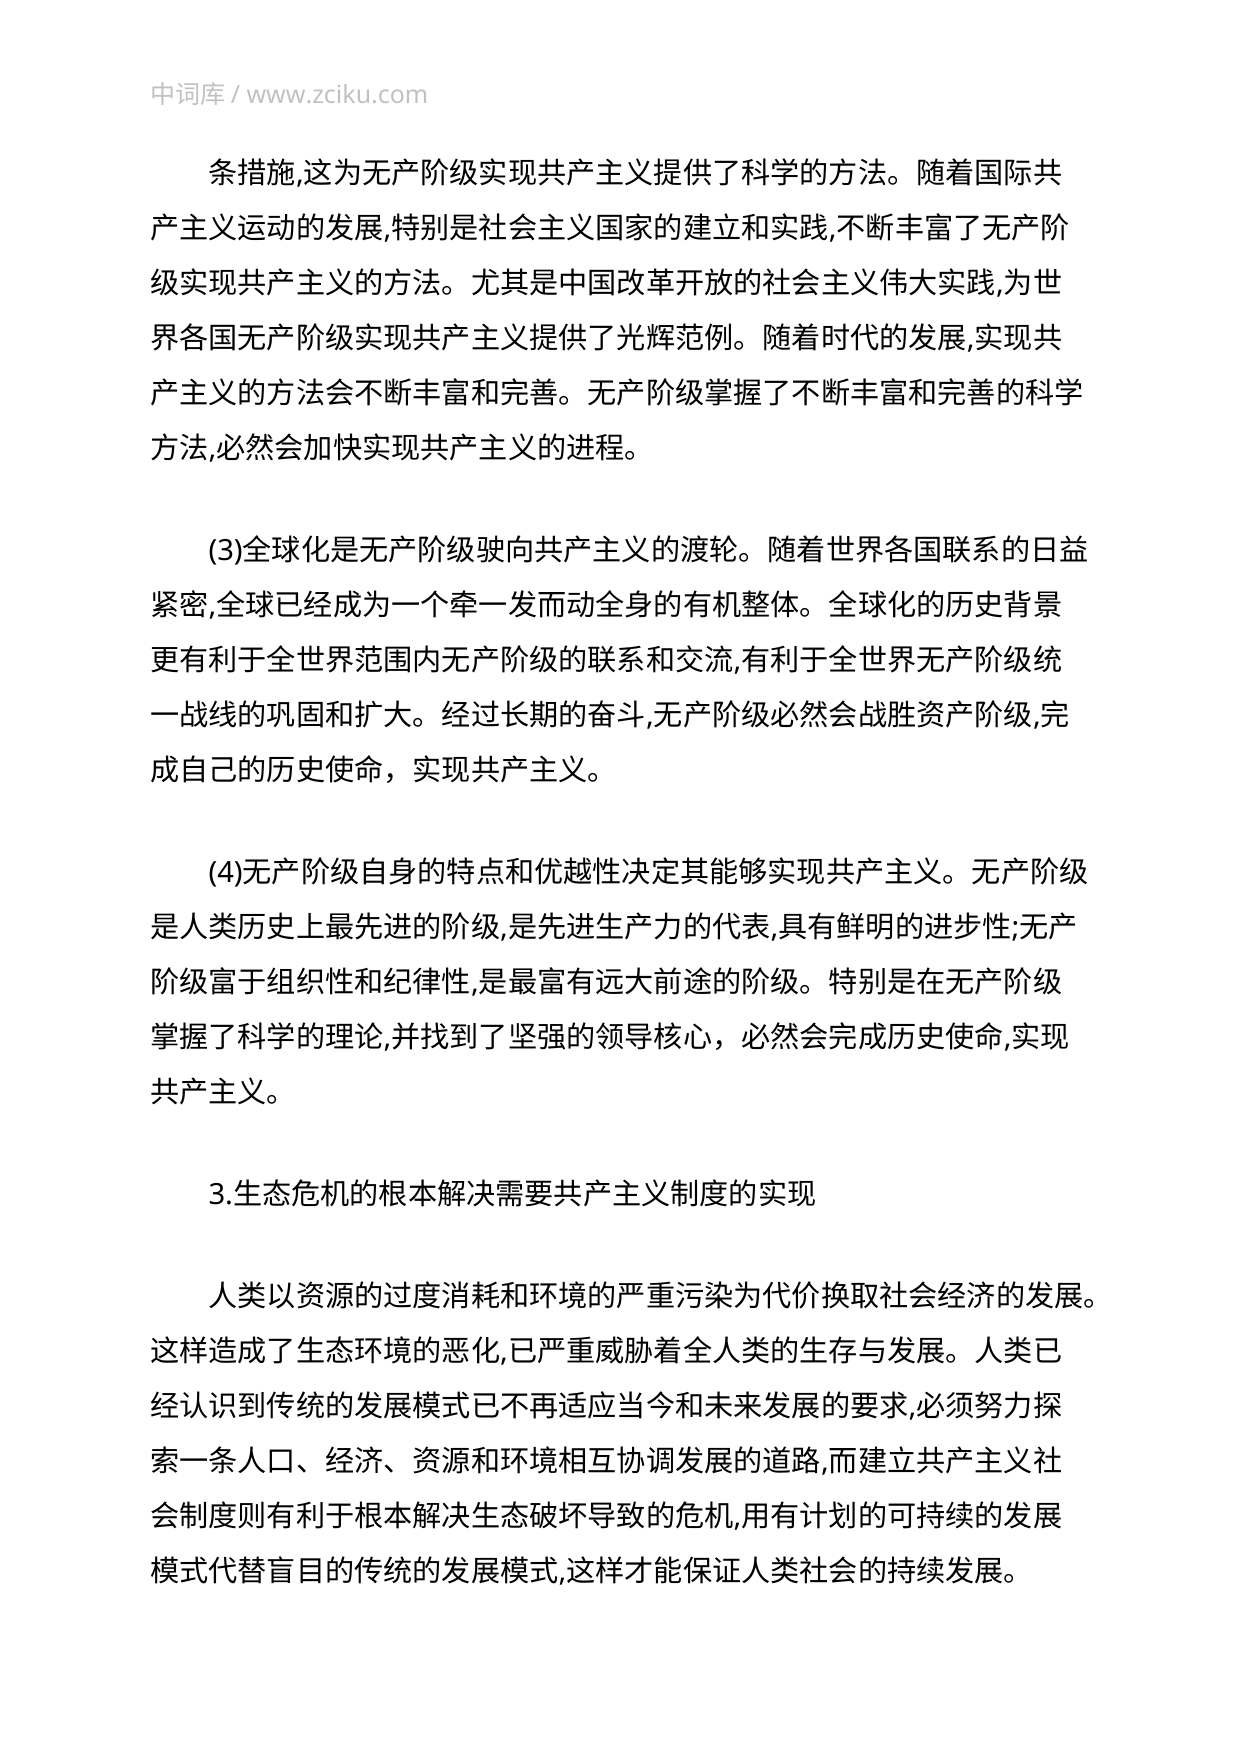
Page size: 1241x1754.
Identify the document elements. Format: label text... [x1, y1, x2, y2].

text 3.生态危机的根本解决需要共产主义制度的实现 [150, 1170, 1090, 1213]
text 人类以资源的过度消耗和环境的严重污染为代价换取社会经济的发展。这样造成了生态环境的恶化,已严重威胁着全人类的生存与发展。人类已经认识到传统的发展模式已不再适应当今和未来发展的要求,必须努力探索一条人口、经济、资源和环境相互协调发展的道路,而建立共产主义社会制度则有利于根本解决生态破坏导致的危机,用有计划的可持续的发展模式代替盲目的传统的发展模式,这样才能保证人类社会的持续发展。 [150, 1272, 1090, 1590]
text (3)全球化是无产阶级驶向共产主义的渡轮。随着世界各国联系的日益紧密,全球已经成为一个牵一发而动全身的有机整体。全球化的历史背景更有利于全世界范围内无产阶级的联系和交流,有利于全世界无产阶级统一战线的巩固和扩大。经过长期的奋斗,无产阶级必然会战胜资产阶级,完成自己的历史使命，实现共产主义。 [150, 527, 1090, 789]
text 条措施,这为无产阶级实现共产主义提供了科学的方法。随着国际共产主义运动的发展,特别是社会主义国家的建立和实践,不断丰富了无产阶级实现共产主义的方法。尤其是中国改革开放的社会主义伟大实践,为世界各国无产阶级实现共产主义提供了光辉范例。随着时代的发展,实现共产主义的方法会不断丰富和完善。无产阶级掌握了不断丰富和完善的科学方法,必然会加快实现共产主义的进程。 [150, 150, 1090, 467]
text (4)无产阶级自身的特点和优越性决定其能够实现共产主义。无产阶级是人类历史上最先进的阶级,是先进生产力的代表,具有鲜明的进步性;无产阶级富于组织性和纪律性,是最富有远大前途的阶级。特别是在无产阶级掌握了科学的理论,并找到了坚强的领导核心，必然会完成历史使命,实现共产主义。 [150, 849, 1090, 1111]
